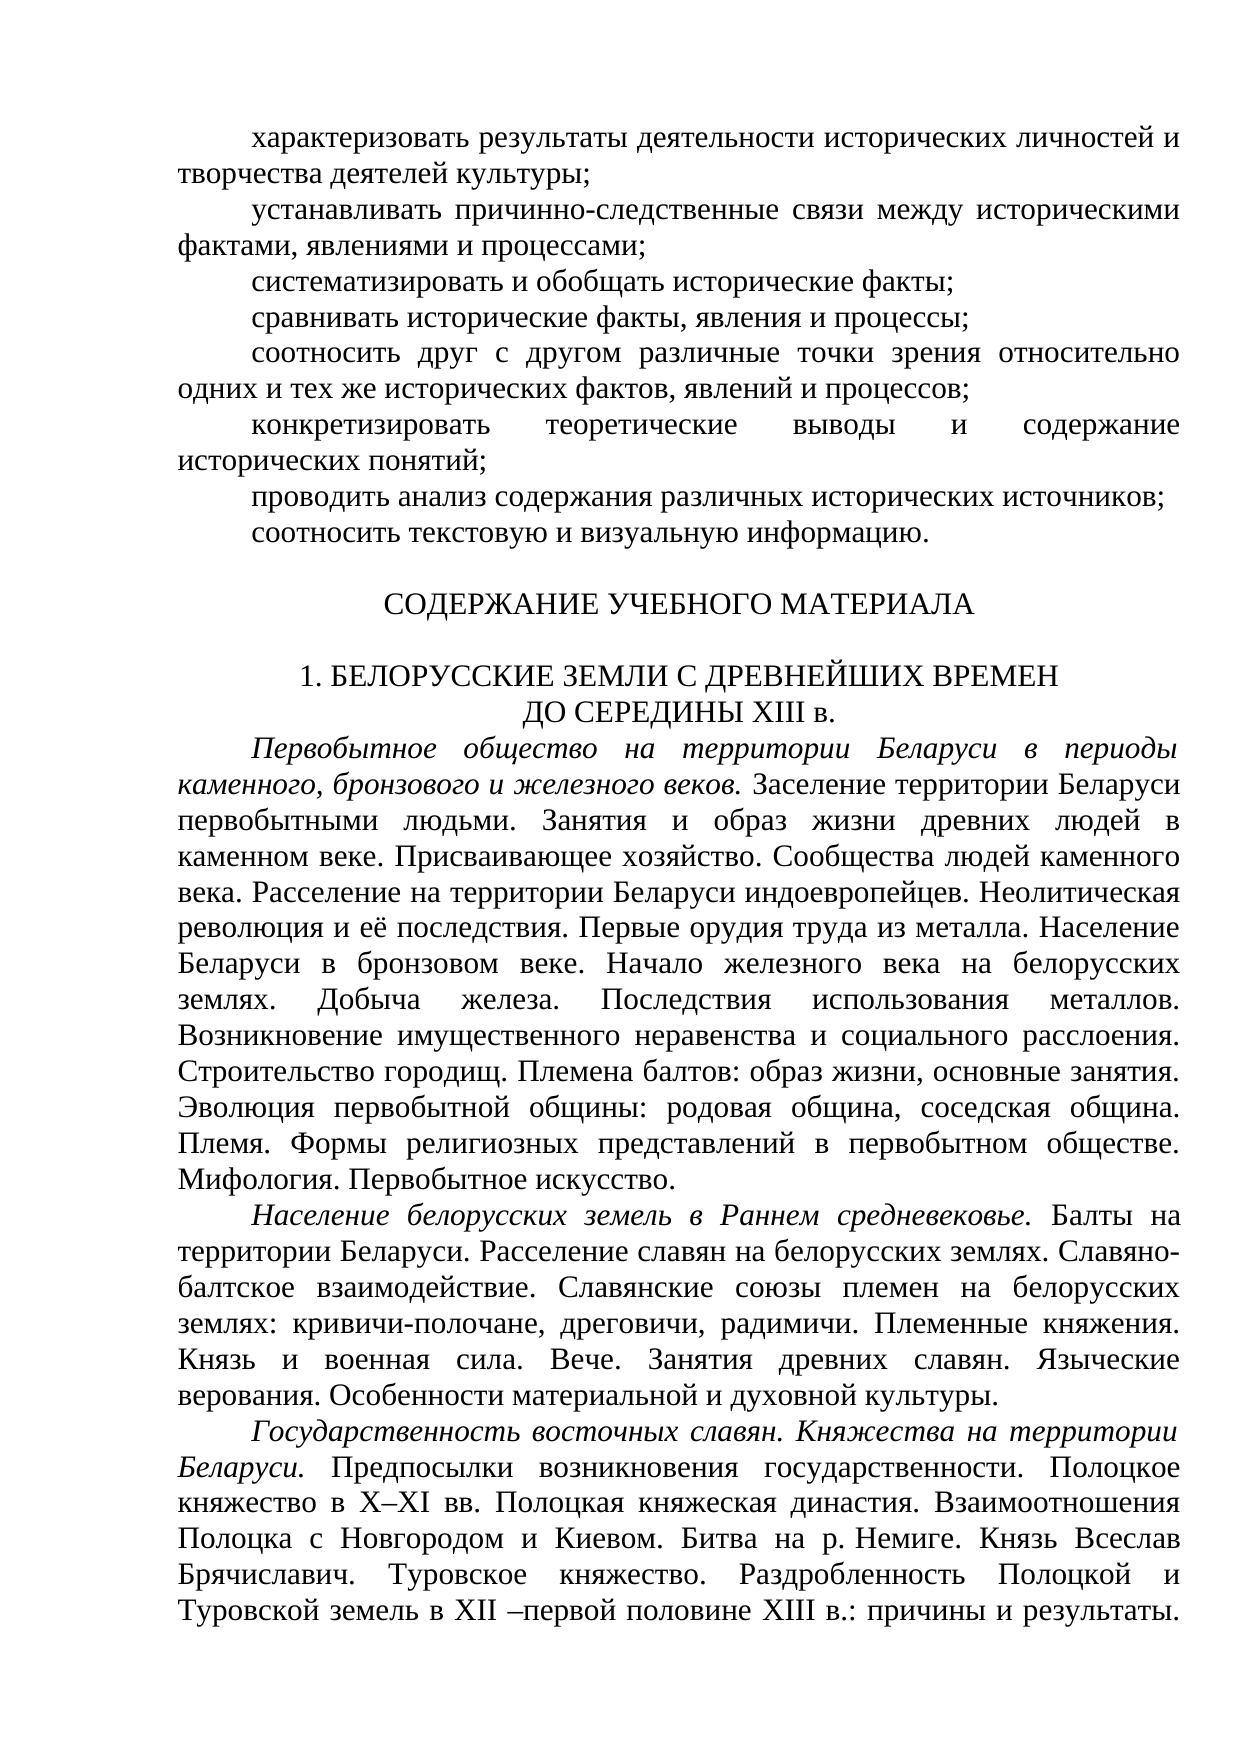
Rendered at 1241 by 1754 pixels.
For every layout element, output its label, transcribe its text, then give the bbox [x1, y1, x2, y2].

text СОДЕРЖАНИЕ УЧЕБНОГО МАТЕРИАЛА [177, 585, 1181, 621]
text проводить анализ содержания различных исторических источников; [177, 477, 1181, 513]
text соотносить текстовую и визуальную информацию. [177, 513, 1181, 549]
text систематизировать и обобщать исторические факты; [177, 262, 1181, 298]
text сравнивать исторические факты, явления и процессы; [177, 298, 1181, 334]
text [177, 1412, 1181, 1627]
text 1. БЕЛОРУССКИЕ ЗЕМЛИ С ДРЕВНЕЙШИХ ВРЕМЕН [177, 657, 1181, 693]
text ДО СЕРЕДИНЫ XIII в. [177, 693, 1181, 729]
text характеризовать результаты деятельности исторических личностей и творчества деятелей культуры; [177, 118, 1181, 190]
text соотносить друг с другом различные точки зрения относительно одних и тех же исторических фактов, явлений и процессов; [177, 334, 1181, 406]
text Первобытное общество на территории Беларуси в периоды каменного, бронзового и железного веков. Заселение территории Беларуси первобытными людьми. Занятия и образ жизни древних людей в каменном веке. Присваивающее хозяйство. Сообщества людей каменного века. Расселение на территории Беларуси индоевропейцев. Неолитическая революция и её последствия. Первые орудия труда из металла. Население Беларуси в бронзовом веке. Начало железного века на белорусских землях. Добыча железа. Последствия использования металлов. Возникновение имущественного неравенства и социального расслоения. Строительство городищ. Племена балтов: образ жизни, основные занятия. Эволюция первобытной общины: родовая община, соседская община. Племя. Формы религиозных представлений в первобытном обществе. Мифология. Первобытное искусство. [177, 729, 1181, 1196]
text конкретизировать теоретические выводы и содержание исторических понятий; [177, 406, 1181, 477]
text Население белорусских земель в Раннем средневековье. Балты на территории Беларуси. Расселение славян на белорусских землях. Славяно-балтское взаимодействие. Славянские союзы племен на белорусских землях: кривичи-полочане, дреговичи, радимичи. Племенные княжения. Князь и военная сила. Вече. Занятия древних славян. Языческие верования. Особенности материальной и духовной культуры. [177, 1196, 1181, 1412]
text устанавливать причинно-следственные связи между историческими фактами, явлениями и процессами; [177, 190, 1181, 262]
